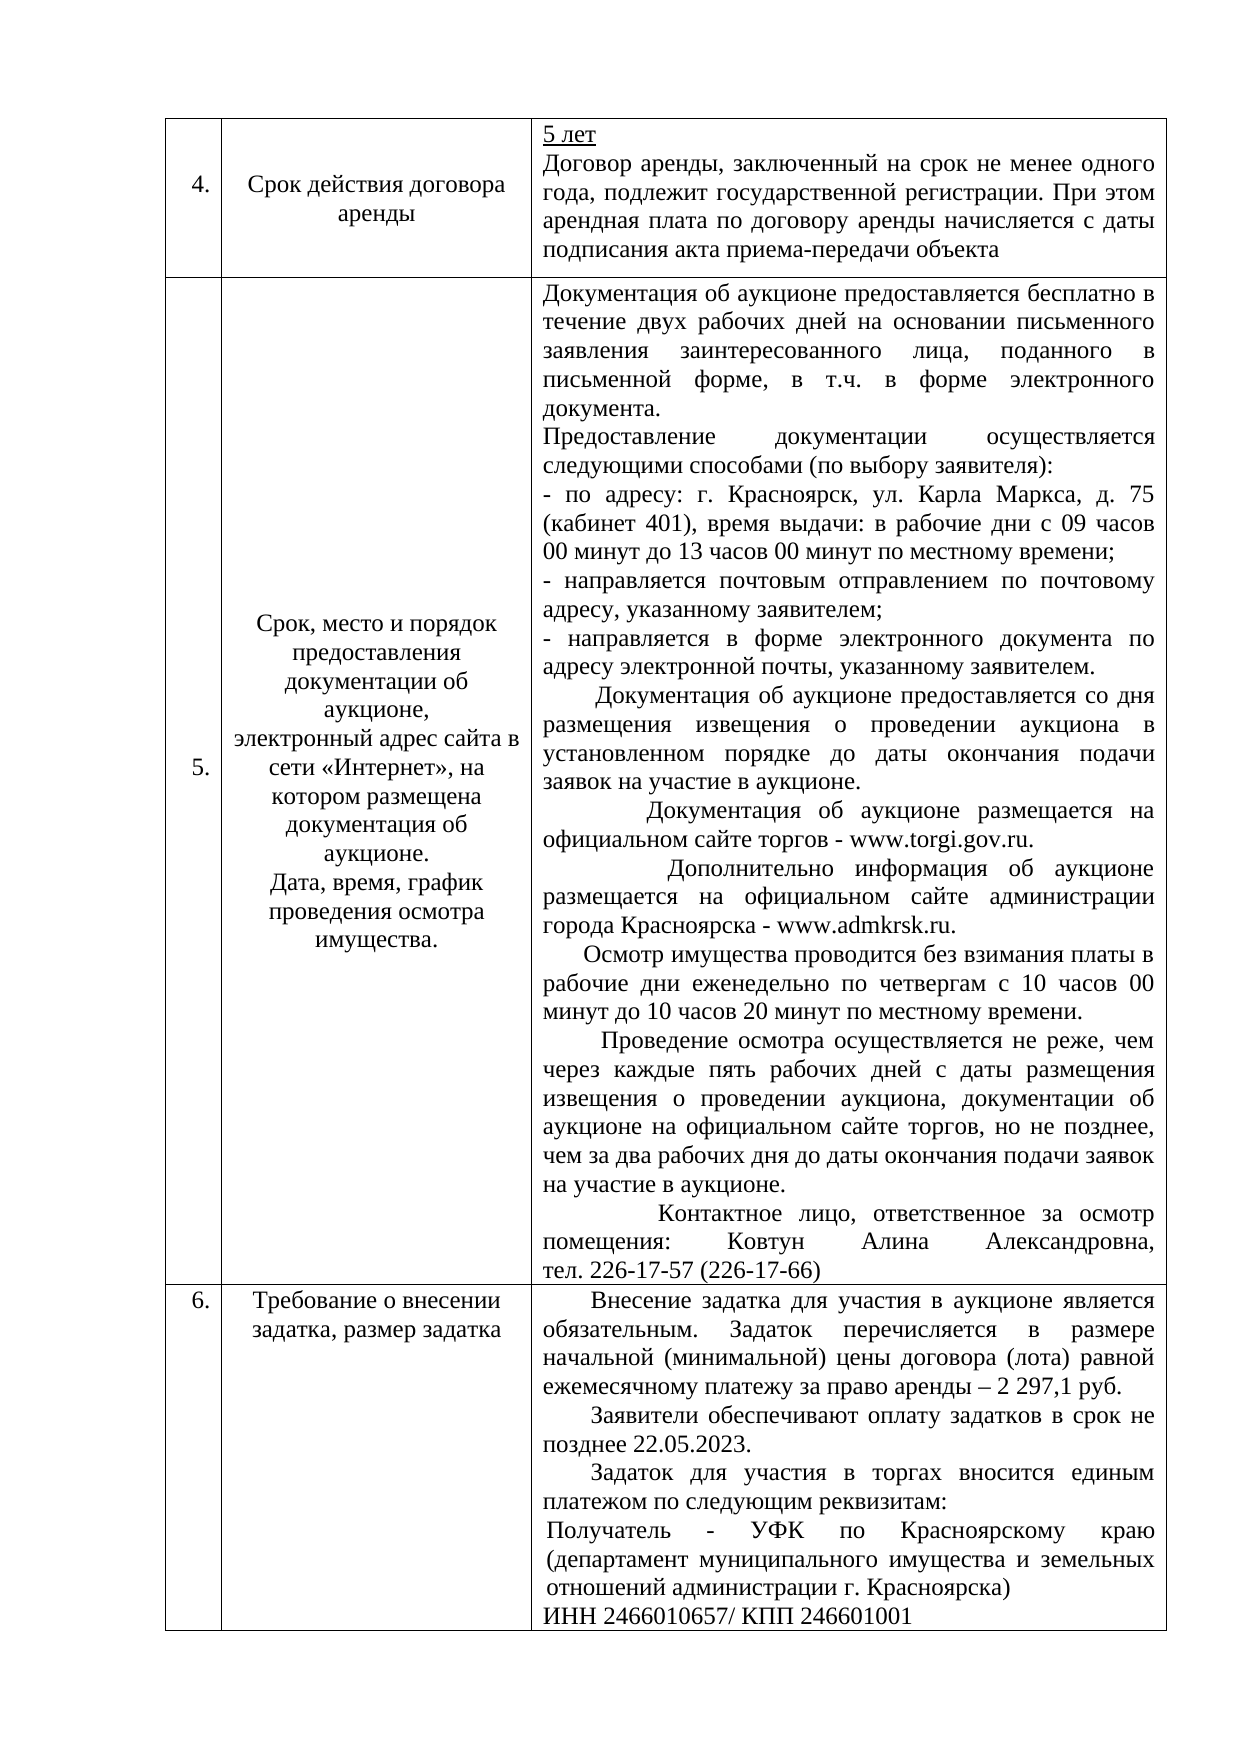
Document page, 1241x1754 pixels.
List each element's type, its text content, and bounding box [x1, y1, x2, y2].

table_cell Документация об аукционе предоставляется бесплатно в течение двух рабочих дней на основании письменного заявления заинтересованного лица, поданного в письменной форме, в т.ч. в форме электронного документа. Предоставление документации осуществляется следующими способами (по выбору заявителя): - по адресу: г. Красноярск, ул. Карла Маркса, д. 75 (кабинет 401), время выдачи: в рабочие дни с 09 часов 00 минут до 13 часов 00 минут по местному времени; - направляется почтовым отправлением по почтовому адресу, указанному заявителем; - направляется в форме электронного документа по адресу электронной почты, указанному заявителем. Документация об аукционе предоставляется со дня размещения извещения о проведении аукциона в установленном порядке до даты окончания подачи заявок на участие в аукционе. Документация об аукционе размещается на официальном сайте торгов - www.torgi.gov.ru. Дополнительно информация об аукционе размещается на официальном сайте администрации города Красноярска - www.admkrsk.ru. Осмотр имущества проводится без взимания платы в рабочие дни еженедельно по четвергам с 10 часов 00 минут до 10 часов 20 минут по местному времени. Проведение осмотра осуществляется не реже, чем через каждые пять рабочих дней с даты размещения извещения о проведении аукциона, документации об аукционе на официальном сайте торгов, но не позднее, чем за два рабочих дня до даты окончания подачи заявок на участие в аукционе. Контактное лицо, ответственное за осмотр помещения: Ковтун Алина Александровна, тел. 226-17-57 (226-17-66) [532, 278, 1166, 1284]
table_cell 5 лет Договор аренды, заключенный на срок не менее одного года, подлежит государственной регистрации. При этом арендная плата по договору аренды начисляется с даты подписания акта приема-передачи объекта [532, 119, 1166, 277]
table_cell [166, 278, 221, 1284]
table_cell [166, 1285, 221, 1630]
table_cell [532, 1285, 1166, 1630]
table_cell [166, 119, 221, 277]
table_cell Срок действия договора аренды [222, 119, 531, 277]
table_cell Срок, место и порядок предоставления документации об аукционе, электронный адрес сайта в сети «Интернет», на котором размещена документация об аукционе. Дата, время, график проведения осмотра имущества. [222, 278, 531, 1284]
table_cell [222, 1285, 531, 1630]
